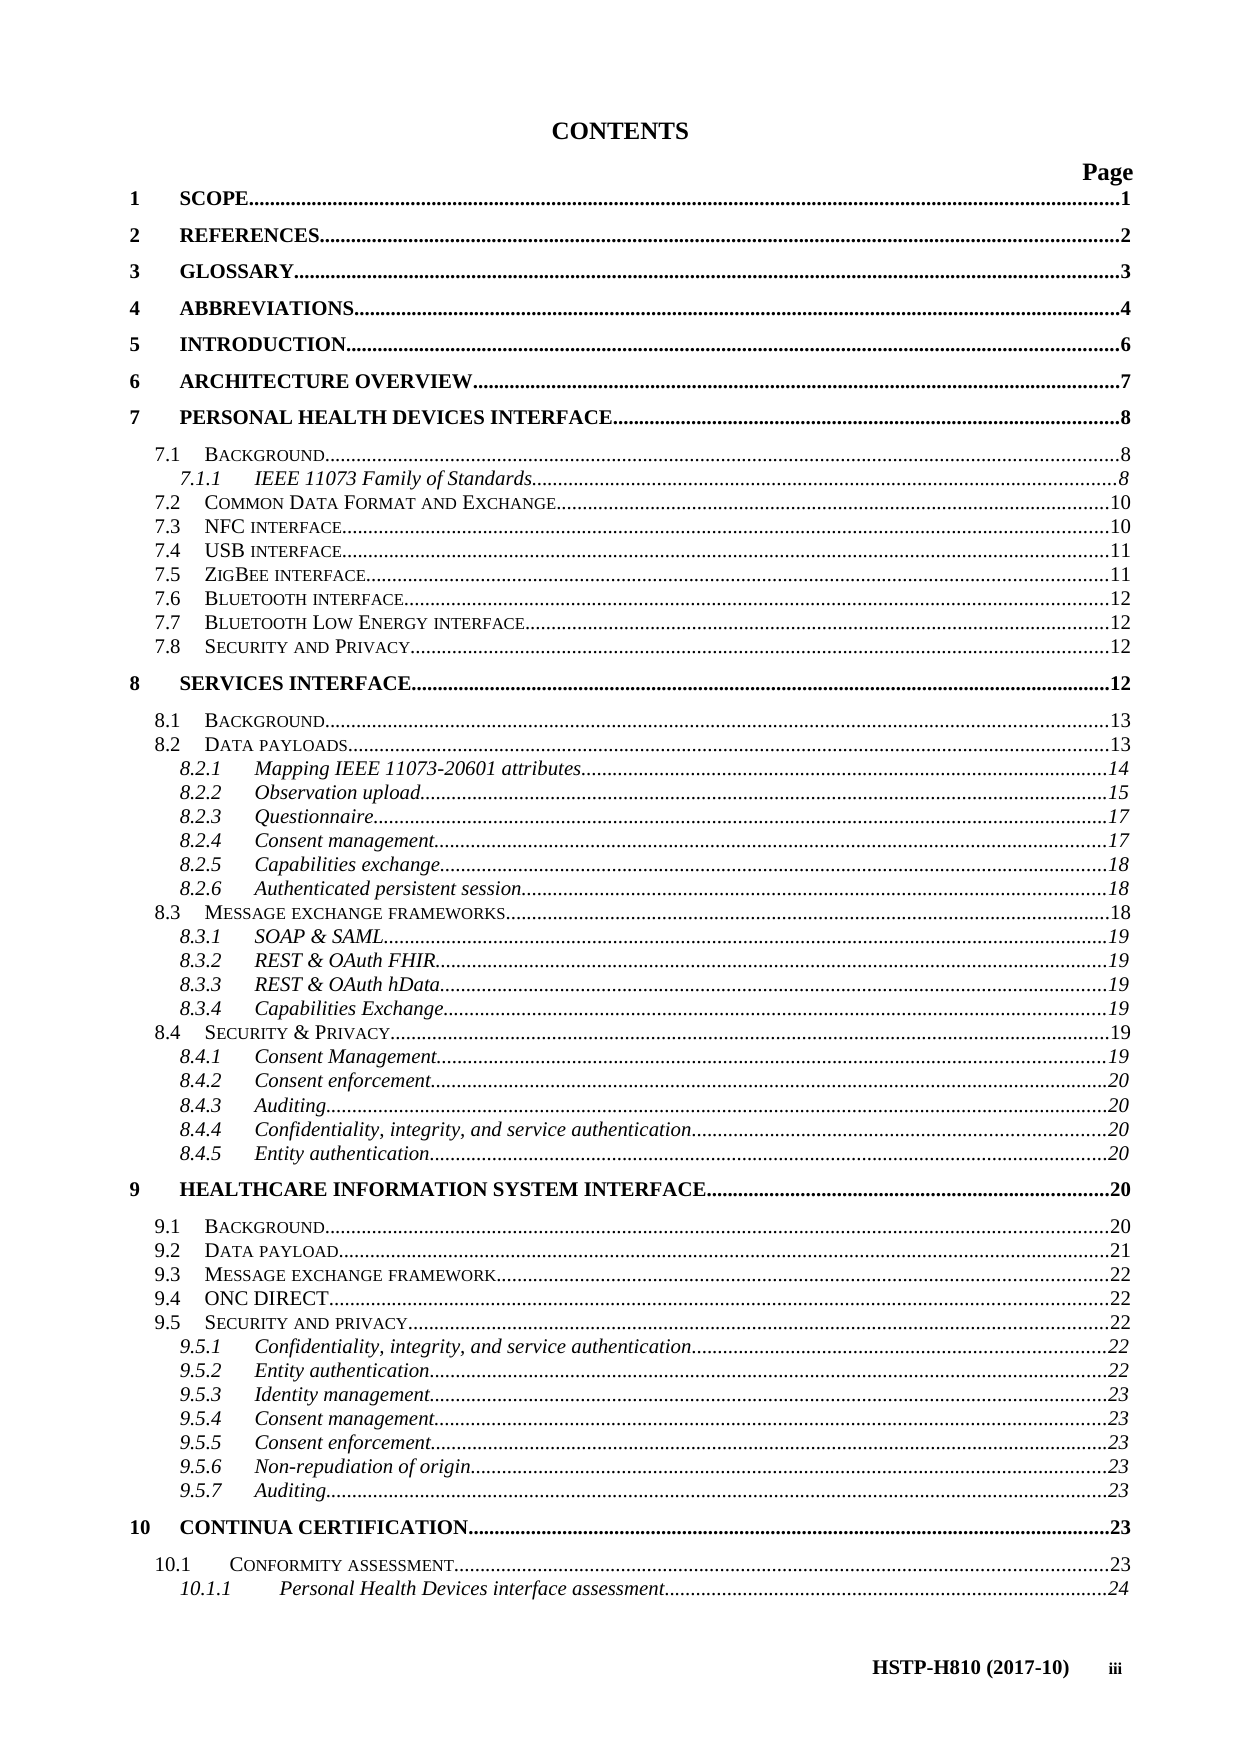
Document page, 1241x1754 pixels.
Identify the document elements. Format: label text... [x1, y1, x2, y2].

table_header Page [118, 145, 1148, 186]
text CONTENTS [118, 116, 1122, 145]
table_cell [118, 186, 1148, 1606]
